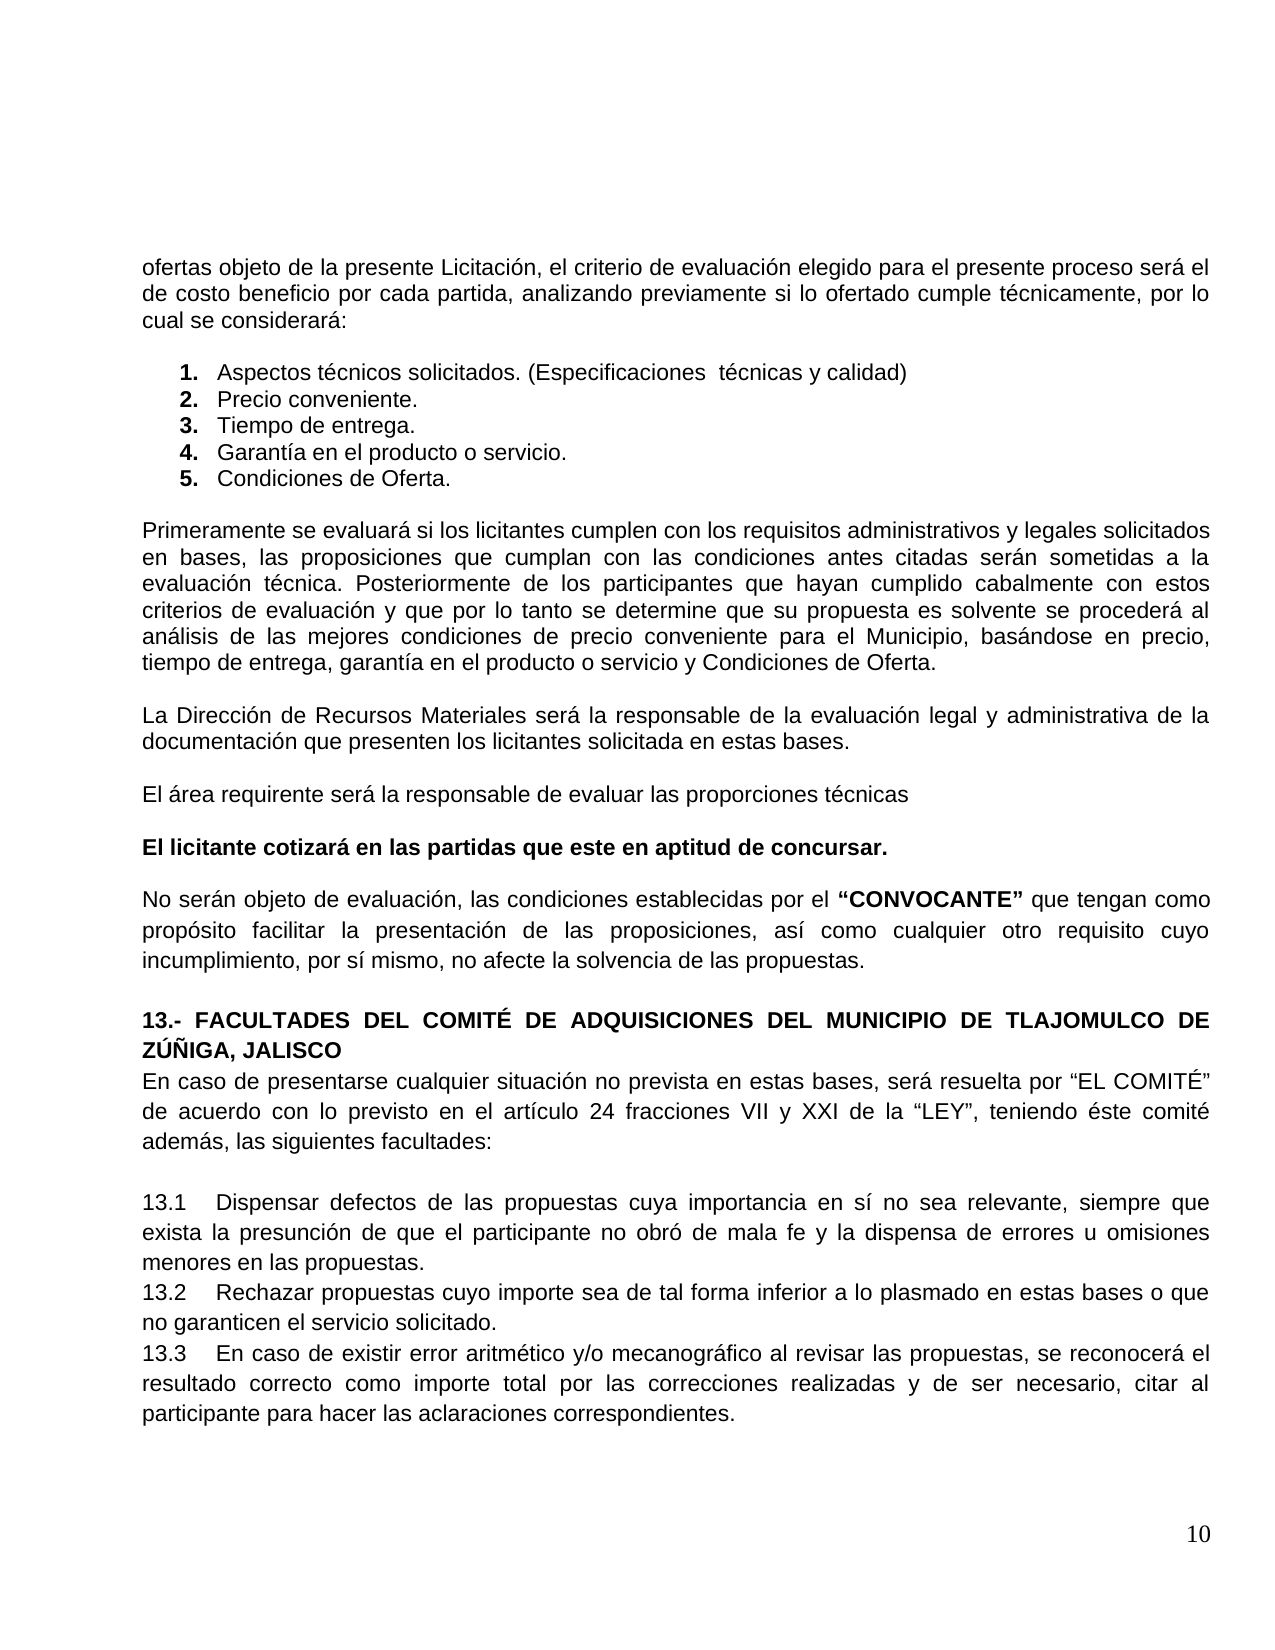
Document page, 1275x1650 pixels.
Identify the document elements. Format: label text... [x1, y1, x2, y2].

text En caso de presentarse cualquier situación no prevista en estas bases, será resuelta por “EL COMITÉ” de acuerdo con lo previsto en el artículo 24 fracciones VII y XXI de la “LEY”, teniendo éste comité además, las siguientes facultades: [142, 1068, 1211, 1154]
text El área requirente será la responsable de evaluar las proporciones técnicas [142, 781, 1211, 807]
list Tiempo de entrega. [179, 412, 1211, 438]
list Condiciones de Oferta. [179, 465, 1211, 491]
list Aspectos técnicos solicitados. (Especificaciones técnicas y calidad) [179, 359, 1211, 386]
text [142, 254, 1211, 333]
list Precio conveniente. [179, 386, 1211, 412]
text Primeramente se evaluará si los licitantes cumplen con los requisitos administrativos y legales solicitados en bases, las proposiciones que cumplan con las condiciones antes citadas serán sometidas a la evaluación técnica. Posteriormente de los participantes que hayan cumplido cabalmente con estos criterios de evaluación y que por lo tanto se determine que su propuesta es solvente se procederá al análisis de las mejores condiciones de precio conveniente para el Municipio, basándose en precio, tiempo de entrega, garantía en el producto o servicio y Condiciones de Oferta. [142, 517, 1211, 676]
text No serán objeto de evaluación, las condiciones establecidas por el “CONVOCANTE” que tengan como propósito facilitar la presentación de las proposiciones, así como cualquier otro requisito cuyo incumplimiento, por sí mismo, no afecte la solvencia de las propuestas. [142, 886, 1211, 973]
list Garantía en el producto o servicio. [179, 438, 1211, 465]
text 13.- FACULTADES DEL COMITÉ DE ADQUISICIONES DEL MUNICIPIO DE TLAJOMULCO DE ZÚÑIGA, JALISCO [142, 1007, 1211, 1064]
text 13.1 Dispensar defectos de las propuestas cuya importancia en sí no sea relevante, siempre que exista la presunción de que el participante no obró de mala fe y la dispensa de errores u omisiones menores en las propuestas. [142, 1188, 1211, 1275]
text 13.2 Rechazar propuestas cuyo importe sea de tal forma inferior a lo plasmado en estas bases o que no garanticen el servicio solicitado. [142, 1279, 1211, 1336]
text La Dirección de Recursos Materiales será la responsable de la evaluación legal y administrativa de la documentación que presenten los licitantes solicitada en estas bases. [142, 702, 1211, 755]
text El licitante cotizará en las partidas que este en aptitud de concursar. [142, 834, 1211, 860]
text 13.3 En caso de existir error aritmético y/o mecanográfico al revisar las propuestas, se reconocerá el resultado correcto como importe total por las correcciones realizadas y de ser necesario, citar al participante para hacer las aclaraciones correspondientes. [142, 1339, 1211, 1426]
